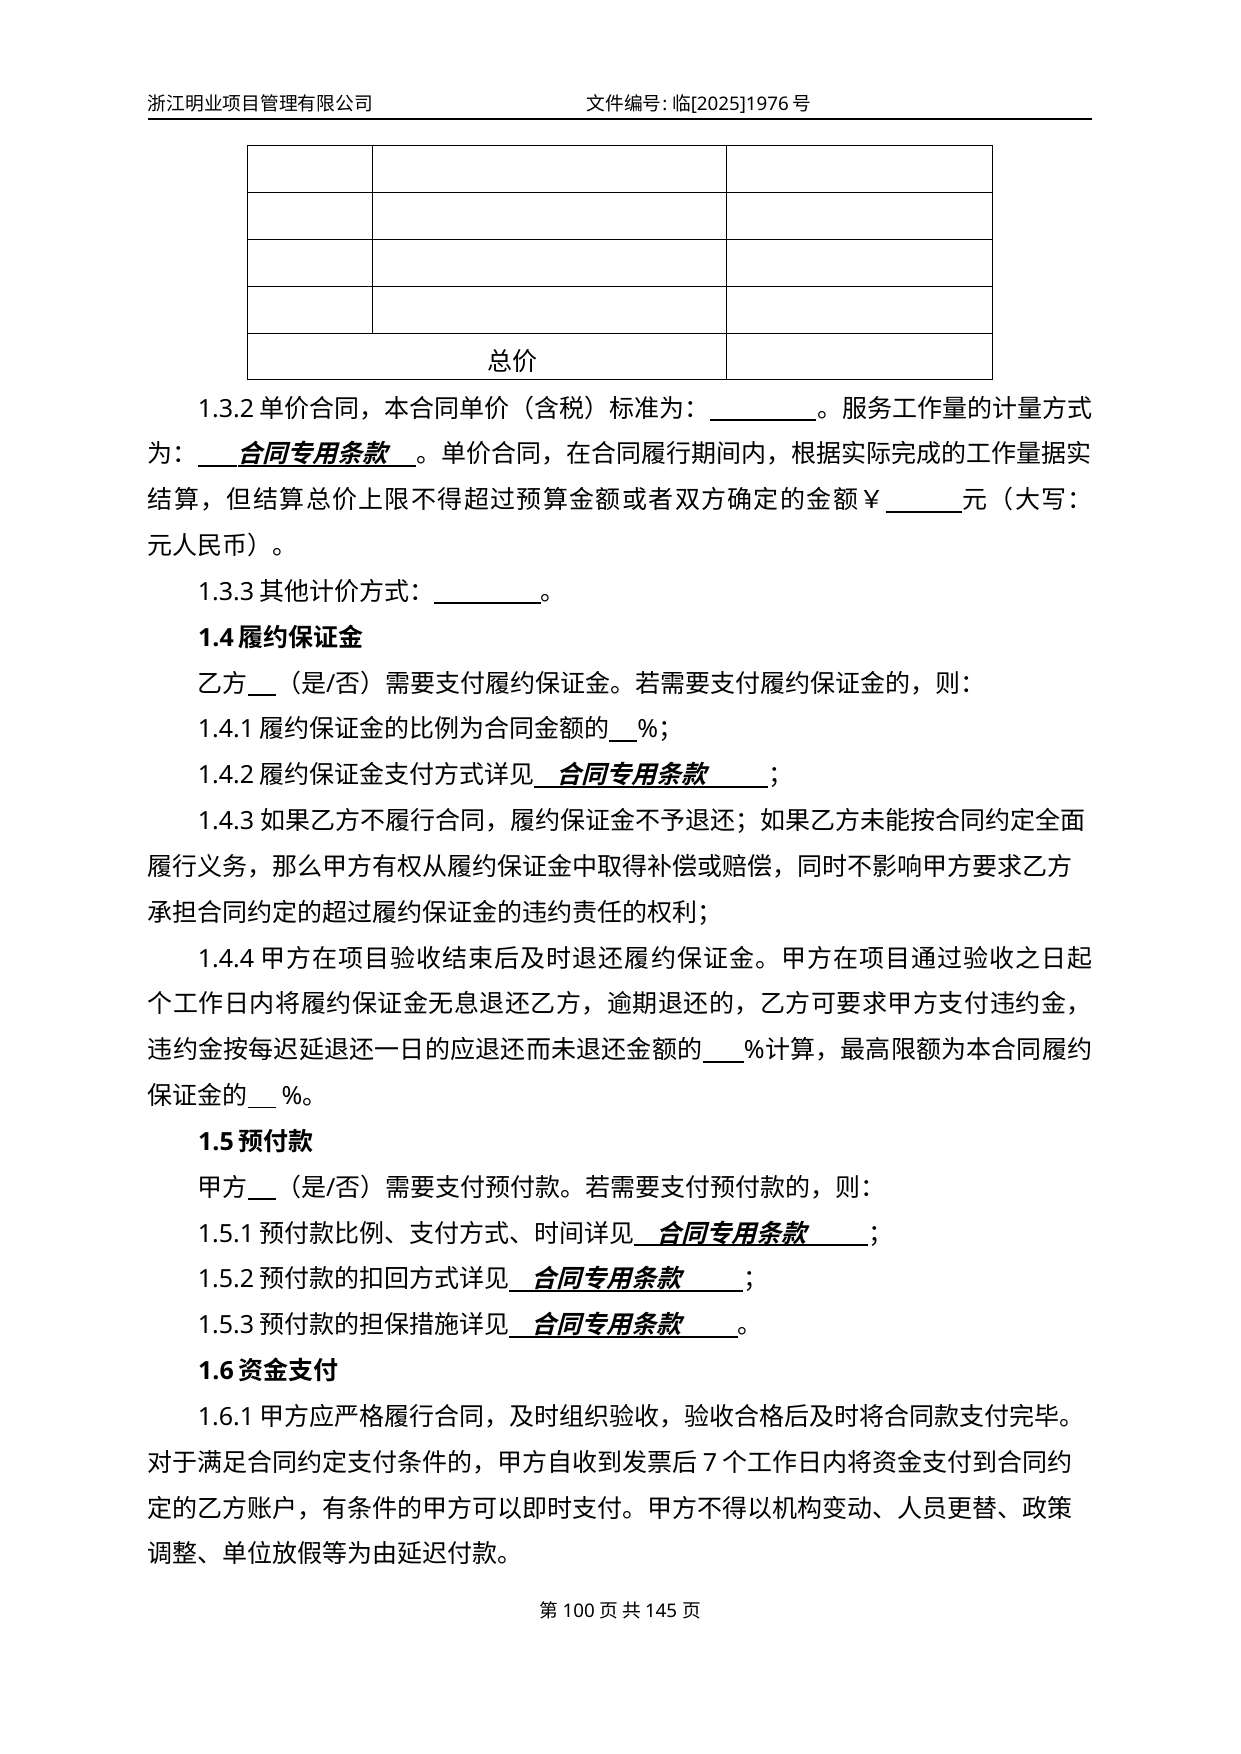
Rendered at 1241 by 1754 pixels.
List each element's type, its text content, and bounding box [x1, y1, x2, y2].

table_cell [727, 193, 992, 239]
text 1.6资金支付 [148, 1343, 1092, 1389]
text 1.4.1履约保证金的比例为合同金额的 %； [148, 701, 1092, 747]
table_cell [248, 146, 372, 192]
text 1.4.4甲方在项目验收结束后及时退还履约保证金。甲方在项目通过验收之日起 个工作日内将履约保证金无息退还乙方，逾期退还的，乙方可要求甲方支付违约金，违约金按每迟延退还一日的应退还而未退还金额的 %计算，最高限额为本合同履约保证金的 %。 [148, 930, 1092, 1114]
text 1.5.2预付款的扣回方式详见 合同专用条款 ； [148, 1251, 1092, 1297]
text 1.5预付款 [148, 1114, 1092, 1159]
text 乙方 （是/否）需要支付履约保证金。若需要支付履约保证金的，则： [148, 655, 1092, 701]
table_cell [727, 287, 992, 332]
text 1.4履约保证金 [148, 609, 1092, 655]
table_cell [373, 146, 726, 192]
text 1.3.2单价合同，本合同单价（含税）标准为： 。服务工作量的计量方式为： 合同专用条款 。单价合同，在合同履行期间内，根据实际完成的工作量据实结算，但结算总价上限不得超过预算金额或者双方确定的金额￥ 元（大写： 元人民币）。 [148, 380, 1092, 564]
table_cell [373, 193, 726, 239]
text 甲方 （是/否）需要支付预付款。若需要支付预付款的，则： [148, 1159, 1092, 1205]
text 1.5.1预付款比例、支付方式、时间详见 合同专用条款 ； [148, 1205, 1092, 1251]
subtitle 1.4.3 如果乙方不履行合同，履约保证金不予退还；如果乙方未能按合同约定全面履行义务，那么甲方有权从履约保证金中取得补偿或赔偿，同时不影响甲方要求乙方承担合同约定的超过履约保证金的违约责任的权利； [148, 793, 1092, 930]
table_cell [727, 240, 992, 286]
text 1.4.2履约保证金支付方式详见 合同专用条款 ； [148, 747, 1092, 793]
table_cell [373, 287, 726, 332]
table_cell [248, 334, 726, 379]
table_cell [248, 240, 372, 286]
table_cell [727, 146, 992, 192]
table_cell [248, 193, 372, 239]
text 1.5.3预付款的担保措施详见 合同专用条款 。 [148, 1297, 1092, 1343]
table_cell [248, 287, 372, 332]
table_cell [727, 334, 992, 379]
subtitle 1.3.3其他计价方式： 。 [148, 564, 1092, 609]
text 1.6.1甲方应严格履行合同，及时组织验收，验收合格后及时将合同款支付完毕。对于满足合同约定支付条件的，甲方自收到发票后7个工作日内将资金支付到合同约定的乙方账户，有条件的甲方可以即时支付。甲方不得以机构变动、人员更替、政策调整、单位放假等为由延迟付款。 [148, 1389, 1092, 1572]
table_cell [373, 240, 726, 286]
